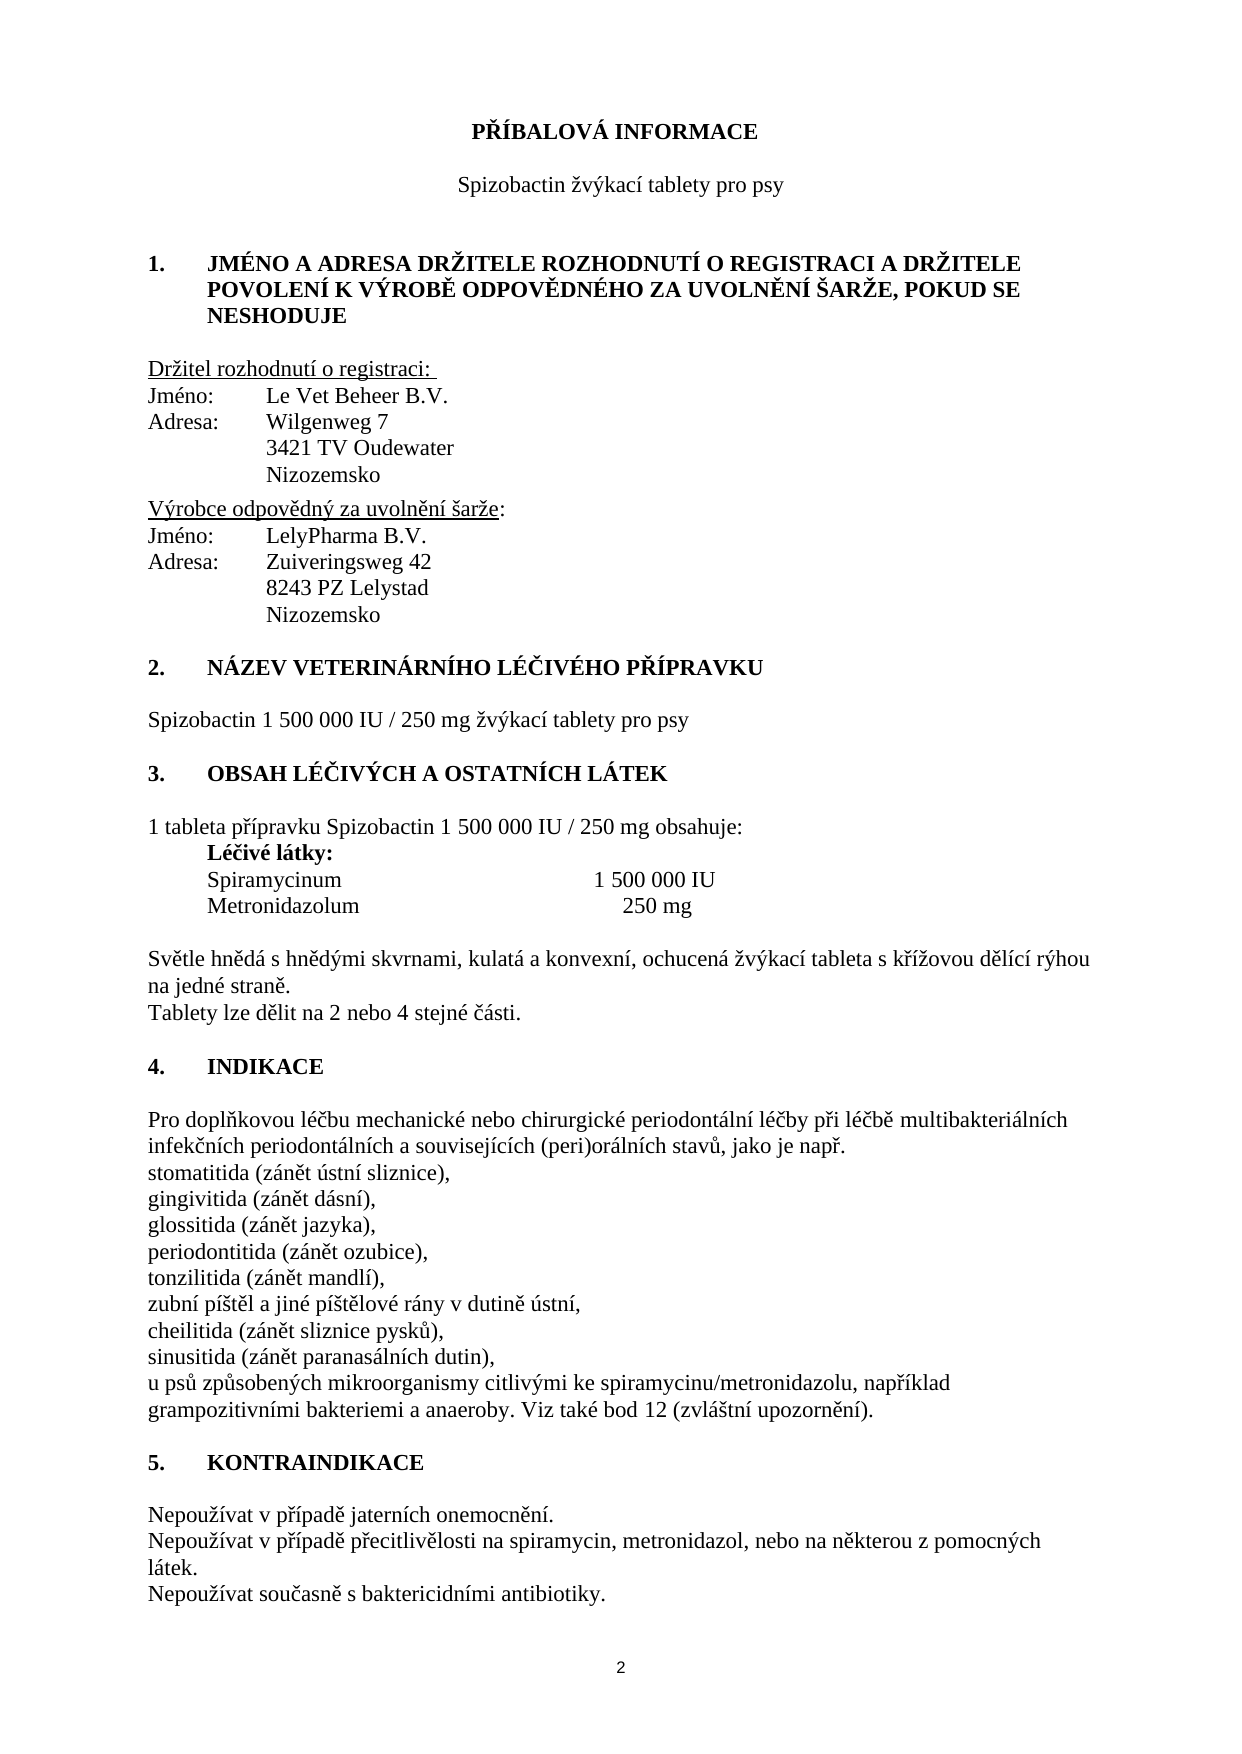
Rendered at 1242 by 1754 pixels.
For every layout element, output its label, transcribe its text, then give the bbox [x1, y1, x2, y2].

text Adresa: Wilgenweg 7 [148, 408, 1094, 434]
text Spizobactin žvýkací tablety pro psy [148, 171, 1094, 197]
text periodontitida (zánět ozubice), [148, 1238, 1094, 1264]
text Jméno: Le Vet Beheer B.V. [148, 382, 1094, 408]
text PŘÍBALOVÁ INFORMACE [148, 118, 1082, 144]
text 1. JMÉNO A ADRESA DRŽITELE ROZHODNUTÍ O REGISTRACI A DRŽITELE POVOLENÍ K VÝROBĚ ODPOVĚDNÉHO ZA UVOLNĚNÍ ŠARŽE, POKUD SE NESHODUJE [148, 250, 1094, 329]
text stomatitida (zánět ústní sliznice), [148, 1159, 1094, 1185]
text Nizozemsko [207, 601, 1094, 627]
text u psů způsobených mikroorganismy citlivými ke spiramycinu/metronidazolu, například grampozitivními bakteriemi a anaeroby. Viz také bod 12 (zvláštní upozornění). [148, 1369, 1094, 1422]
text Pro doplňkovou léčbu mechanické nebo chirurgické periodontální léčby při léčbě multibakteriálních infekčních periodontálních a souvisejících (peri)orálních stavů, jako je např. [148, 1106, 1094, 1159]
text gingivitida (zánět dásní), [148, 1185, 1094, 1211]
text Jméno: LelyPharma B.V. [148, 522, 1094, 548]
text Nepoužívat současně s baktericidními antibiotiky. [148, 1580, 1094, 1607]
text Výrobce odpovědný za uvolnění šarže: [148, 495, 1094, 522]
text Metronidazolum 250 mg [207, 892, 1094, 918]
text 3. OBSAH LÉČIVÝCH A OSTATNÍCH LÁTEK [148, 760, 1094, 786]
text sinusitida (zánět paranasálních dutin), [148, 1343, 1094, 1369]
text glossitida (zánět jazyka), [148, 1211, 1094, 1238]
text 2. NÁZEV VETERINÁRNÍHO LÉČIVÉHO PŘÍPRAVKU [148, 653, 1094, 680]
text Spizobactin 1 500 000 IU / 250 mg žvýkací tablety pro psy [148, 706, 1094, 733]
text tonzilitida (zánět mandlí), [148, 1264, 1094, 1290]
text 3421 TV Oudewater [148, 434, 1094, 461]
text 8243 PZ Lelystad [207, 574, 1094, 601]
text cheilitida (zánět sliznice pysků), [148, 1317, 1094, 1343]
text Spiramycinum 1 500 000 IU [207, 866, 1094, 892]
text Nepoužívat v případě jaterních onemocnění. [148, 1501, 1094, 1528]
text Držitel rozhodnutí o registraci: [148, 355, 1094, 382]
text Světle hnědá s hnědými skvrnami, kulatá a konvexní, ochucená žvýkací tableta s křížovou dělící rýhou na jedné straně. [148, 945, 1094, 999]
text 4. INDIKACE [148, 1053, 1094, 1079]
text zubní píštěl a jiné píštělové rány v dutině ústní, [148, 1290, 1094, 1317]
text Léčivé látky: [207, 839, 1094, 866]
text Tablety lze dělit na 2 nebo 4 stejné části. [148, 999, 1094, 1026]
text 1 tableta přípravku Spizobactin 1 500 000 IU / 250 mg obsahuje: [148, 812, 1094, 839]
text Nepoužívat v případě přecitlivělosti na spiramycin, metronidazol, nebo na některou z pomocných látek. [148, 1528, 1094, 1580]
text 5. KONTRAINDIKACE [148, 1448, 1094, 1475]
text Adresa: Zuiveringsweg 42 [148, 548, 1094, 574]
text Nizozemsko [148, 461, 1094, 487]
